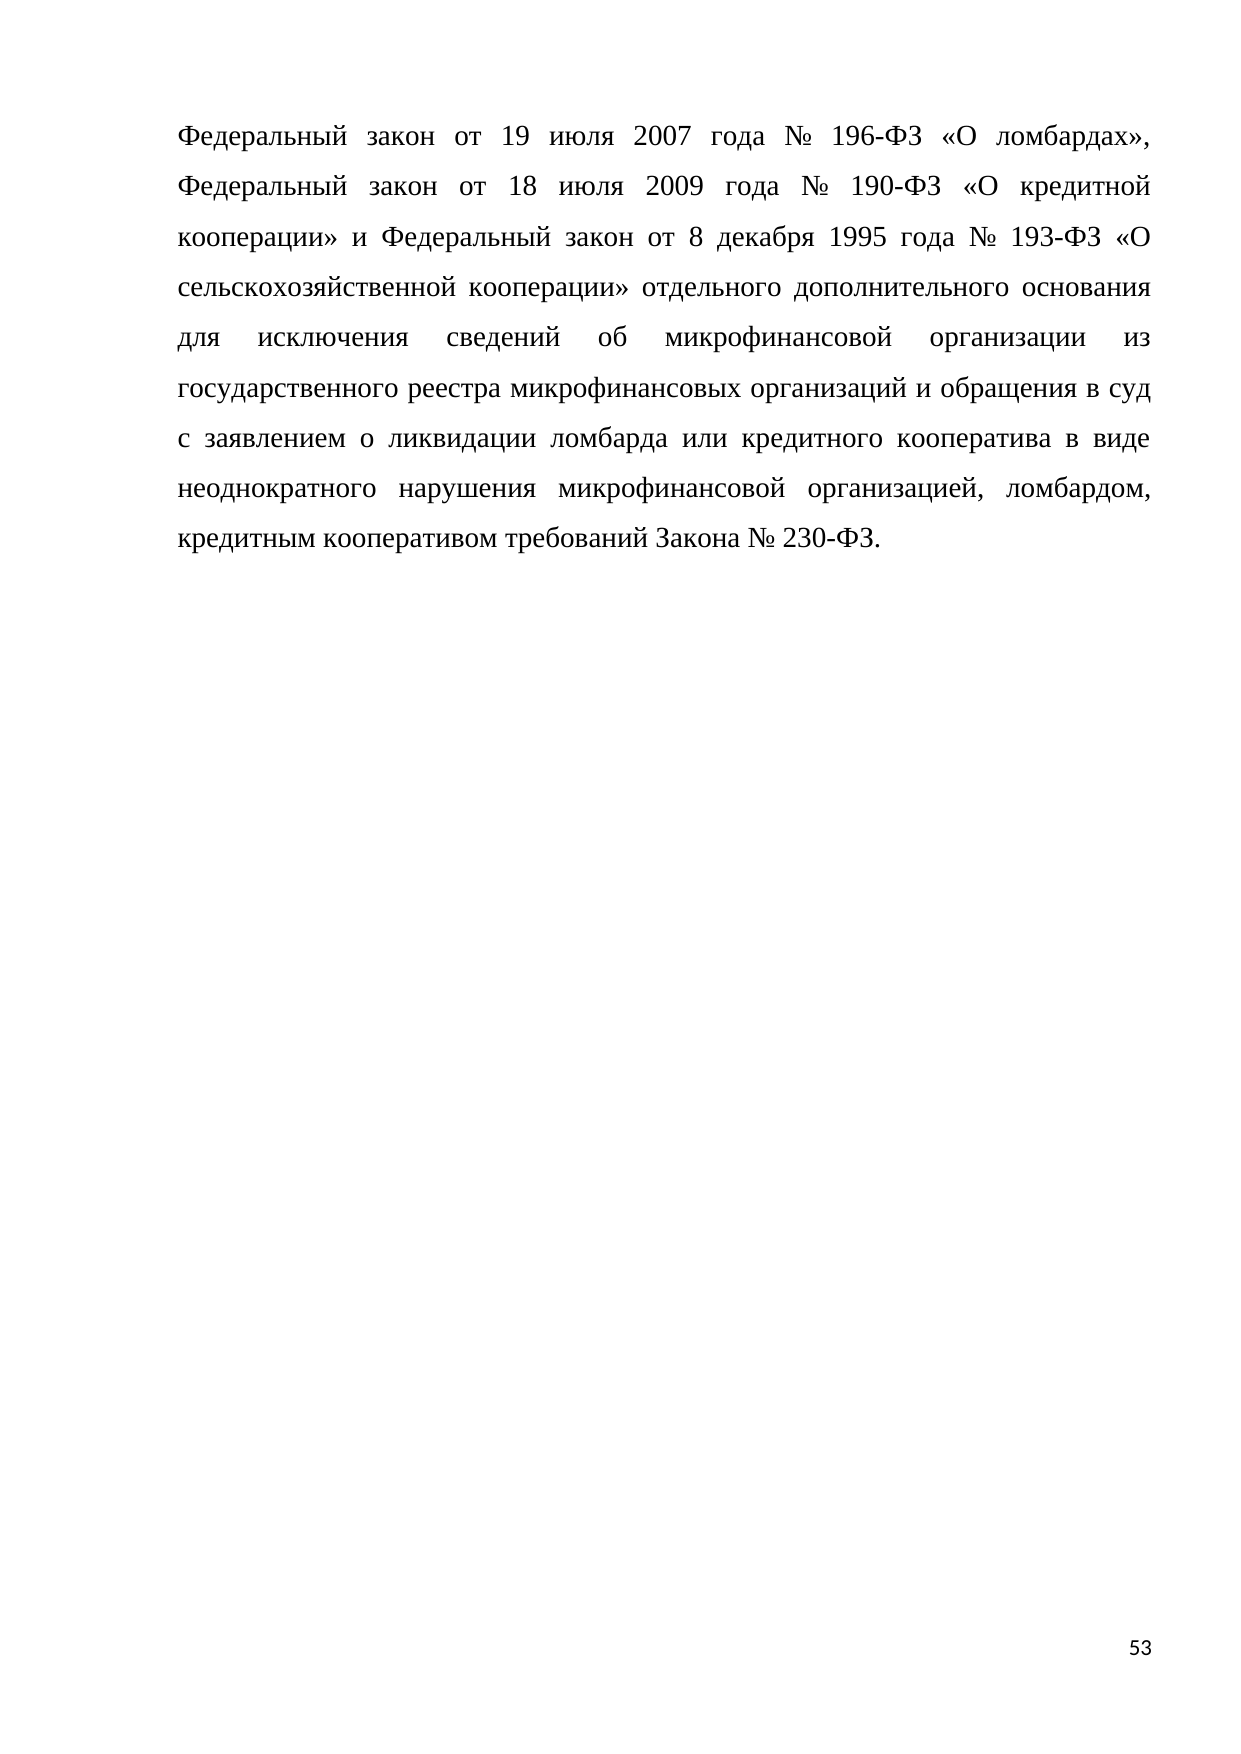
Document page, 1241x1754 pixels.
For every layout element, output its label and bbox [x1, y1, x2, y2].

text [177, 118, 1152, 554]
